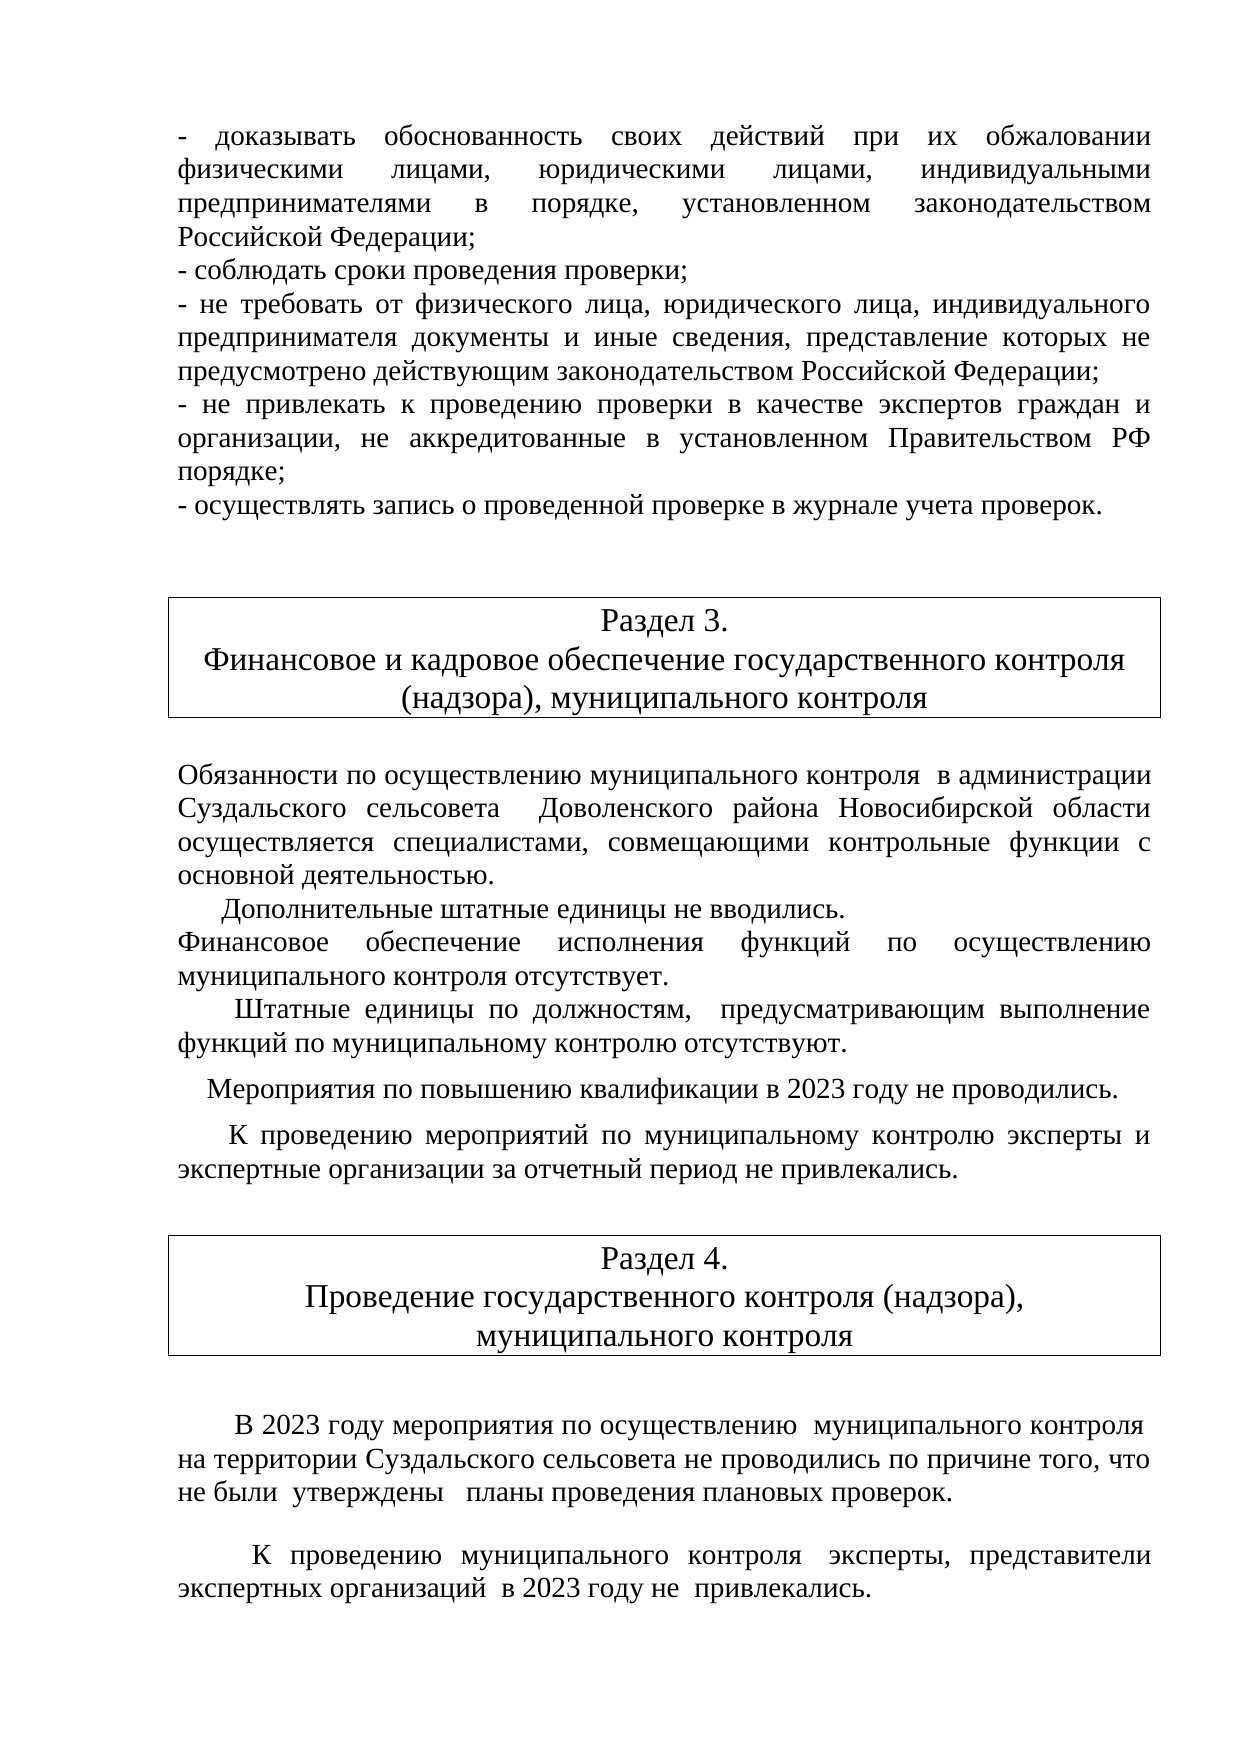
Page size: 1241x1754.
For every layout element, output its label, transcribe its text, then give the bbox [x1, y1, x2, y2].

text Обязанности по осуществлению муниципального контроля в администрации Суздальского сельсовета Доволенского района Новосибирской области осуществляется специалистами, совмещающими контрольные функции с основной деятельностью. [177, 757, 1152, 891]
text - осуществлять запись о проведенной проверке в журнале учета проверок. [177, 487, 1152, 521]
text - соблюдать сроки проведения проверки; [177, 252, 1152, 286]
text Финансовое обеспечение исполнения функций по осуществлению муниципального контроля отсутствует. [177, 924, 1152, 992]
text - доказывать обоснованность своих действий при их обжаловании физическими лицами, юридическими лицами, индивидуальными предпринимателями в порядке, установленном законодательством Российской Федерации; [177, 118, 1152, 252]
text Раздел 3. [169, 598, 1160, 636]
text Проведение государственного контроля (надзора), [177, 1277, 1152, 1312]
text муниципального контроля [169, 1312, 1160, 1355]
text Штатные единицы по должностям, предусматривающим выполнение функций по муниципальному контролю отсутствуют. [177, 992, 1152, 1059]
text Раздел 4. [169, 1236, 1160, 1277]
text Мероприятия по повышению квалификации в 2023 году не проводились. [177, 1071, 1152, 1105]
text В 2023 году мероприятия по осуществлению муниципального контроля на территории Суздальского сельсовета не проводились по причине того, что не были утверждены планы проведения плановых проверок. [177, 1407, 1152, 1508]
text Финансовое и кадровое обеспечение государственного контроля (надзора), муниципального контроля [169, 636, 1160, 717]
text К проведению мероприятий по муниципальному контролю эксперты и экспертные организации за отчетный период не привлекались. [177, 1117, 1152, 1184]
text - не требовать от физического лица, юридического лица, индивидуального предпринимателя документы и иные сведения, представление которых не предусмотрено действующим законодательством Российской Федерации; [177, 286, 1152, 386]
text Дополнительные штатные единицы не вводились. [177, 891, 1152, 924]
text К проведению муниципального контроля эксперты, представители экспертных организаций в 2023 году не привлекались. [177, 1537, 1152, 1604]
text - не привлекать к проведению проверки в качестве экспертов граждан и организации, не аккредитованные в установленном Правительством РФ порядке; [177, 386, 1152, 487]
